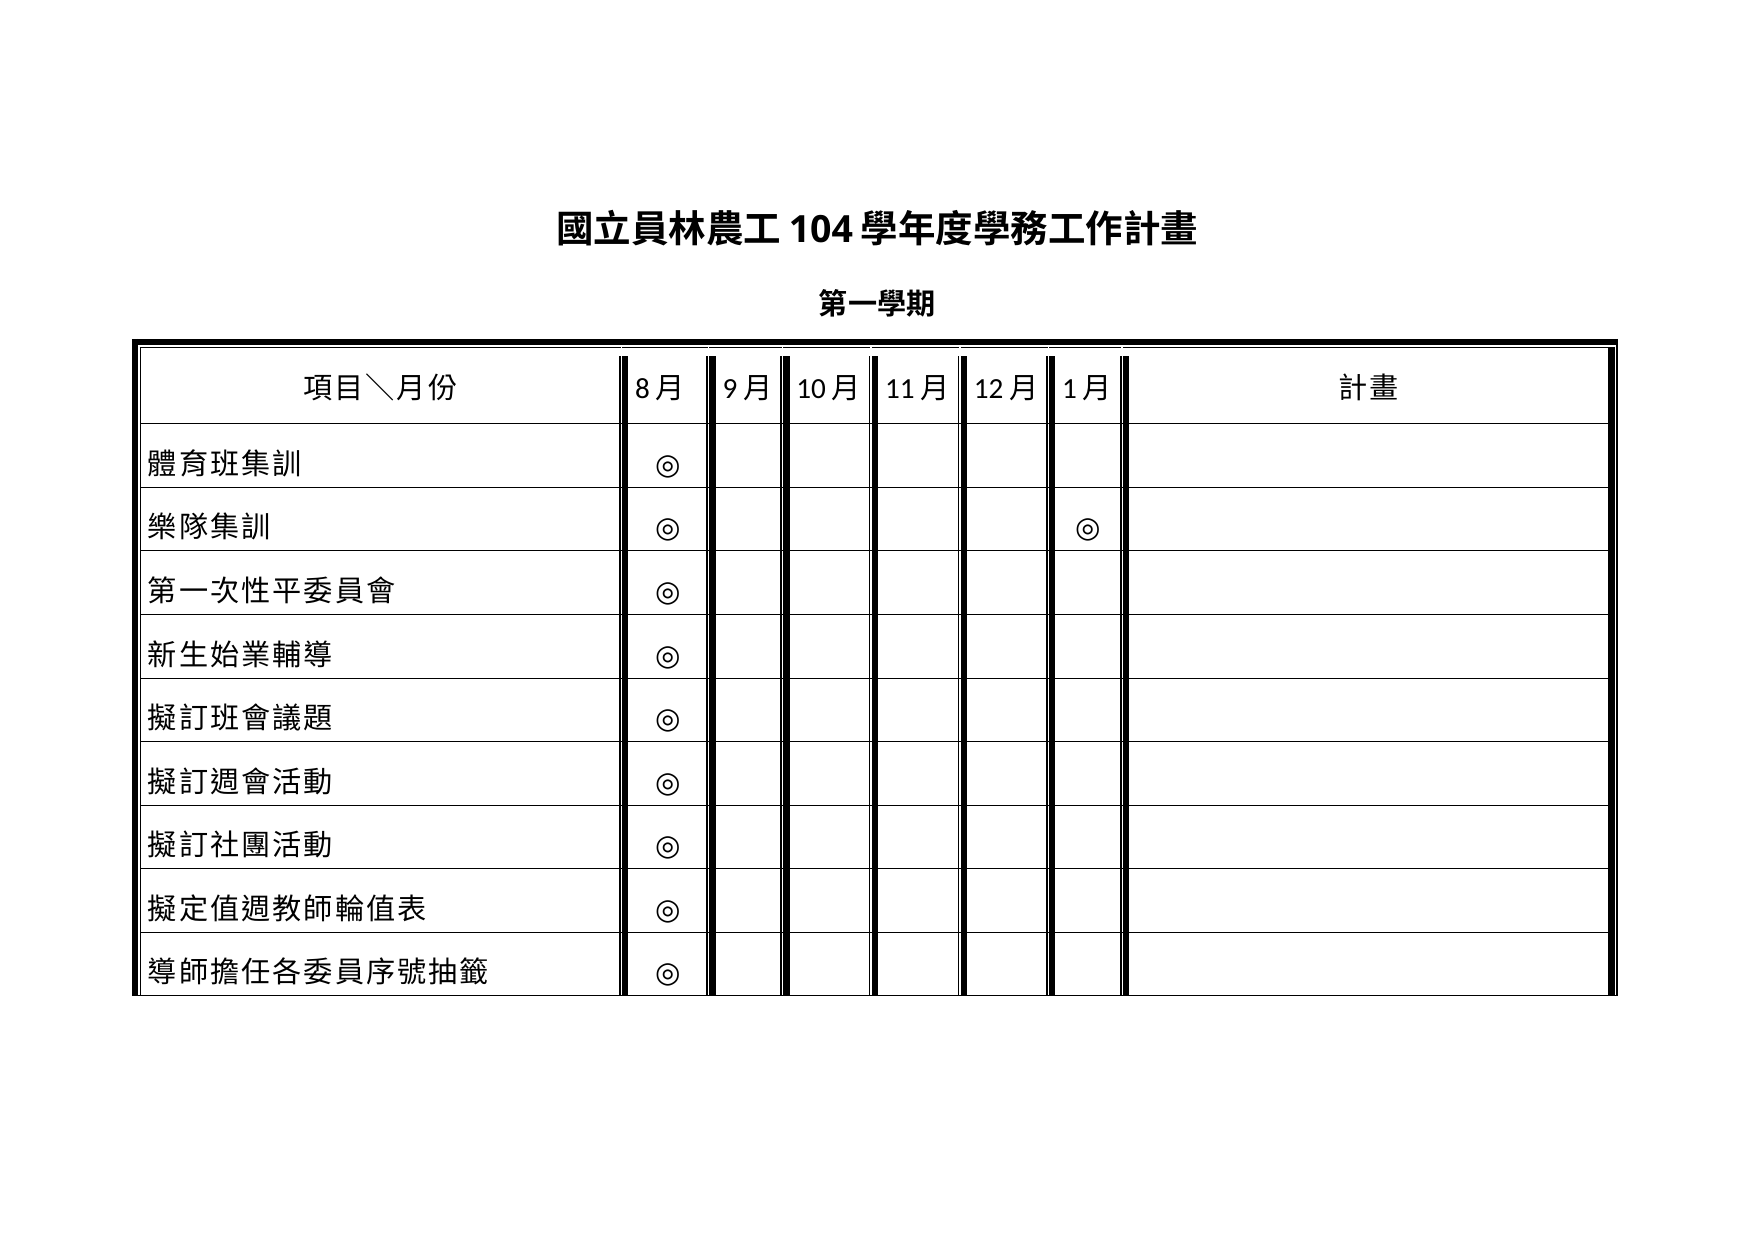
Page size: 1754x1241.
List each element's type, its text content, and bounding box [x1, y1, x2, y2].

table_cell [716, 806, 780, 868]
table_cell [878, 679, 958, 741]
table_cell [716, 869, 780, 932]
table_cell ◎ [628, 488, 706, 550]
table_cell [716, 551, 780, 614]
table_cell [790, 615, 869, 677]
table_cell [790, 869, 869, 932]
table_cell ◎ [628, 806, 706, 868]
table_cell [1129, 551, 1608, 614]
table_cell 擬訂班會議題 [141, 679, 619, 741]
table_cell [1129, 933, 1608, 995]
table_cell [716, 679, 780, 741]
table_cell ◎ [628, 869, 706, 932]
table_cell [1055, 551, 1120, 614]
table_cell [967, 679, 1046, 741]
table_cell [878, 424, 958, 487]
table_cell [1055, 933, 1120, 995]
table_cell [1055, 615, 1120, 677]
table_cell [716, 424, 780, 487]
table_header 8月 [624, 345, 711, 423]
table_cell [1129, 742, 1608, 804]
table_cell 樂隊集訓 [141, 488, 619, 550]
table_header 12月 [962, 345, 1051, 423]
table_cell 擬訂社團活動 [141, 806, 619, 868]
table_cell [878, 551, 958, 614]
table_cell [716, 933, 780, 995]
table_cell [790, 806, 869, 868]
table_cell 體育班集訓 [141, 424, 619, 487]
table_cell [878, 615, 958, 677]
table_cell ◎ [628, 679, 706, 741]
table_cell 擬訂週會活動 [141, 742, 619, 804]
table_cell [790, 742, 869, 804]
table_cell [1055, 742, 1120, 804]
table_cell ◎ [628, 551, 706, 614]
table_cell [967, 424, 1046, 487]
table_cell [878, 869, 958, 932]
table_cell [967, 615, 1046, 677]
table_header 計畫 [1125, 348, 1608, 423]
table_cell ◎ [628, 933, 706, 995]
table_cell [1129, 488, 1608, 550]
table_cell [878, 933, 958, 995]
table_header 1月 [1051, 345, 1124, 423]
table_cell [716, 488, 780, 550]
table_cell 新生始業輔導 [141, 615, 619, 677]
table_cell ◎ [628, 742, 706, 804]
table_header 9月 [711, 345, 785, 423]
table_cell [967, 551, 1046, 614]
table_cell [716, 742, 780, 804]
table_cell [967, 488, 1046, 550]
table_header 11月 [874, 345, 962, 423]
table_cell [1129, 615, 1608, 677]
table_cell [878, 488, 958, 550]
text 國立員林農工104學年度學務工作計畫 [150, 189, 1604, 264]
table_cell [967, 742, 1046, 804]
table_cell ◎ [1055, 488, 1120, 550]
table_cell [878, 806, 958, 868]
table_header 項目＼月份 [138, 345, 624, 423]
table_cell ◎ [628, 424, 706, 487]
table_cell 擬定值週教師輪值表 [141, 869, 619, 932]
table_cell [1055, 424, 1120, 487]
table_cell [1055, 869, 1120, 932]
table_header 10月 [785, 345, 873, 423]
table_cell [1129, 424, 1608, 487]
table_cell [790, 679, 869, 741]
table_cell [878, 742, 958, 804]
table_cell [716, 615, 780, 677]
table_cell [967, 869, 1046, 932]
table_cell [790, 933, 869, 995]
text 第一學期 [150, 264, 1604, 339]
table_cell [967, 806, 1046, 868]
table_cell [967, 933, 1046, 995]
table_cell [790, 424, 869, 487]
table_cell [1055, 679, 1120, 741]
table_cell [1129, 806, 1608, 868]
table_cell [790, 488, 869, 550]
table_cell 第一次性平委員會 [141, 551, 619, 614]
table_cell [1129, 679, 1608, 741]
table_cell ◎ [628, 615, 706, 677]
table_cell [1055, 806, 1120, 868]
table_cell 導師擔任各委員序號抽籤 [141, 933, 619, 995]
table_cell [790, 551, 869, 614]
table_cell [1129, 869, 1608, 932]
